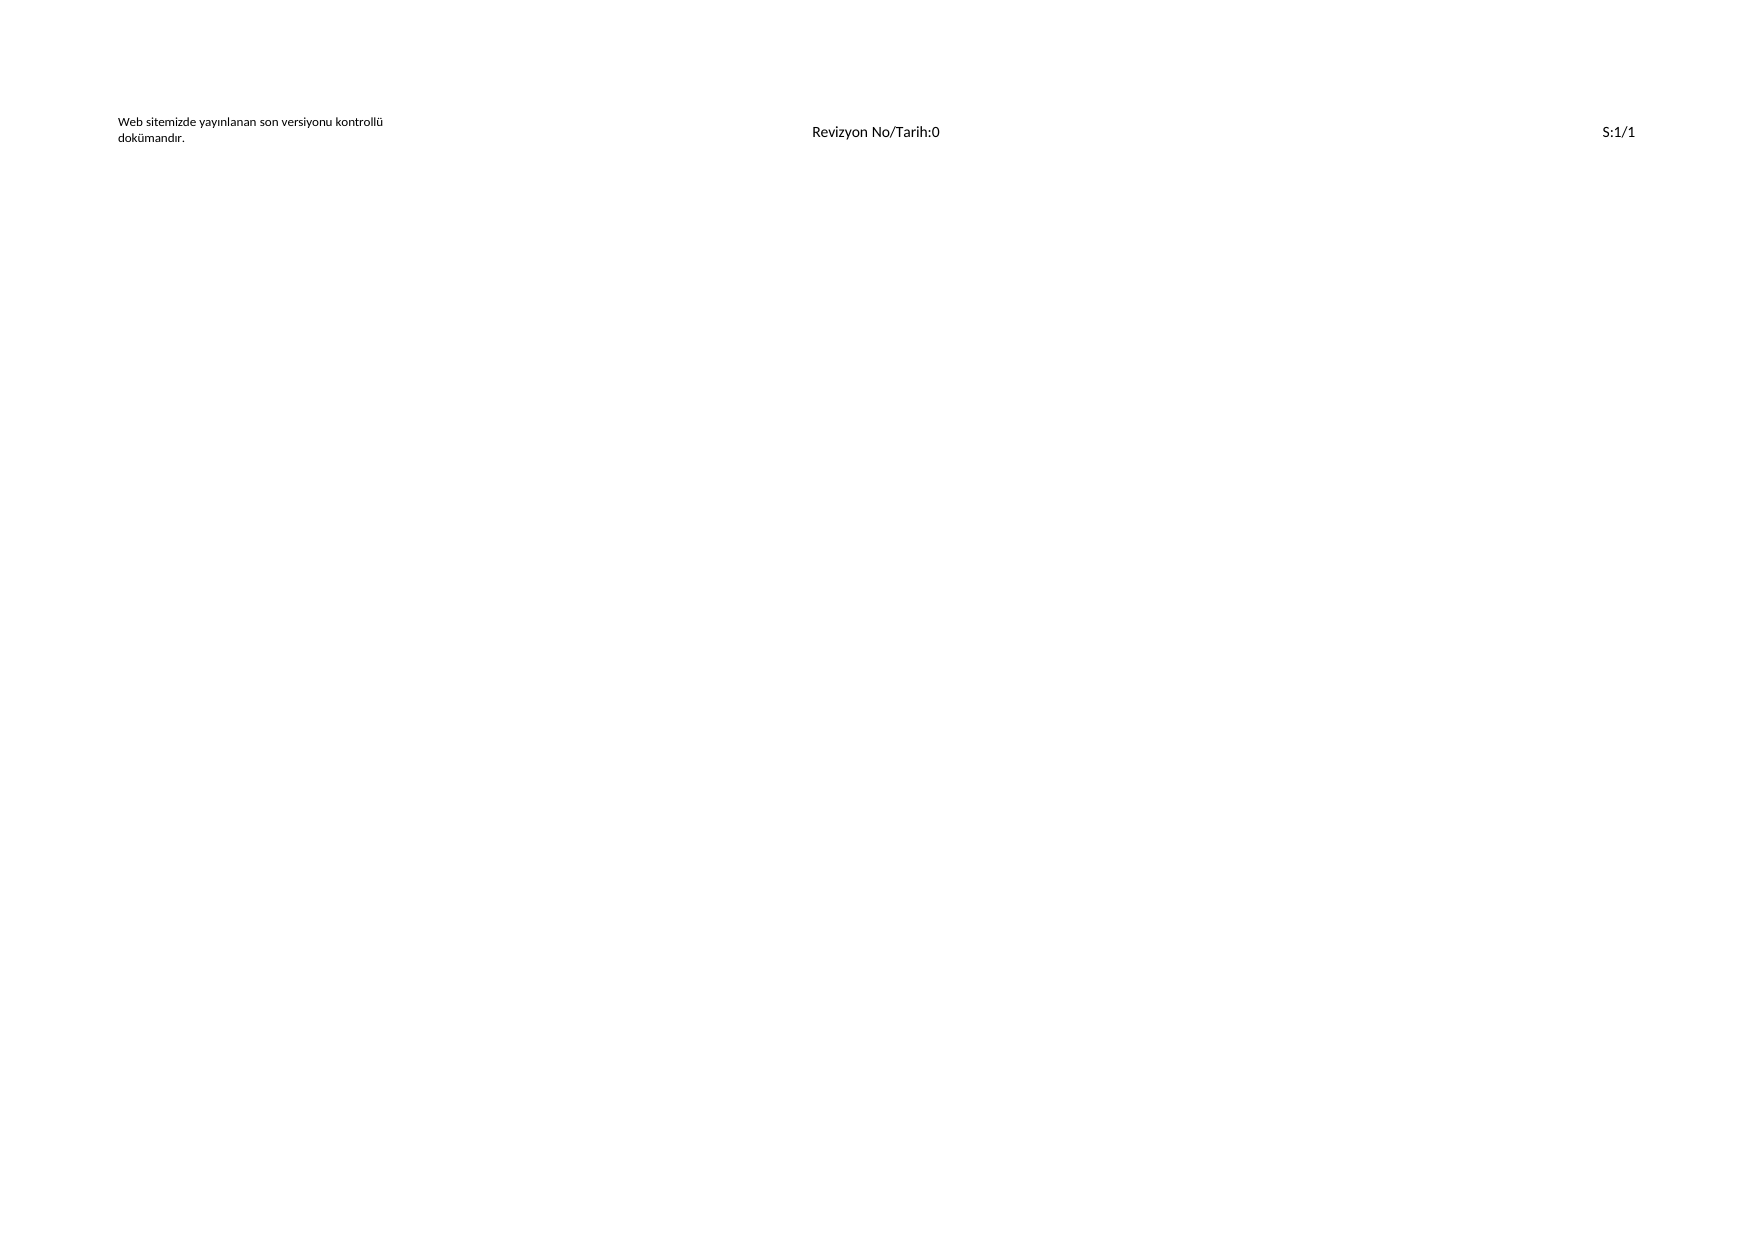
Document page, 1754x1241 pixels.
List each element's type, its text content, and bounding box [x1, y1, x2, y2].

text Web sitemizde yayınlanan son versiyonu kontrollü dokümandır. [118, 114, 453, 145]
text Revizyon No/Tarih:0 S:1/1 [812, 122, 1648, 141]
